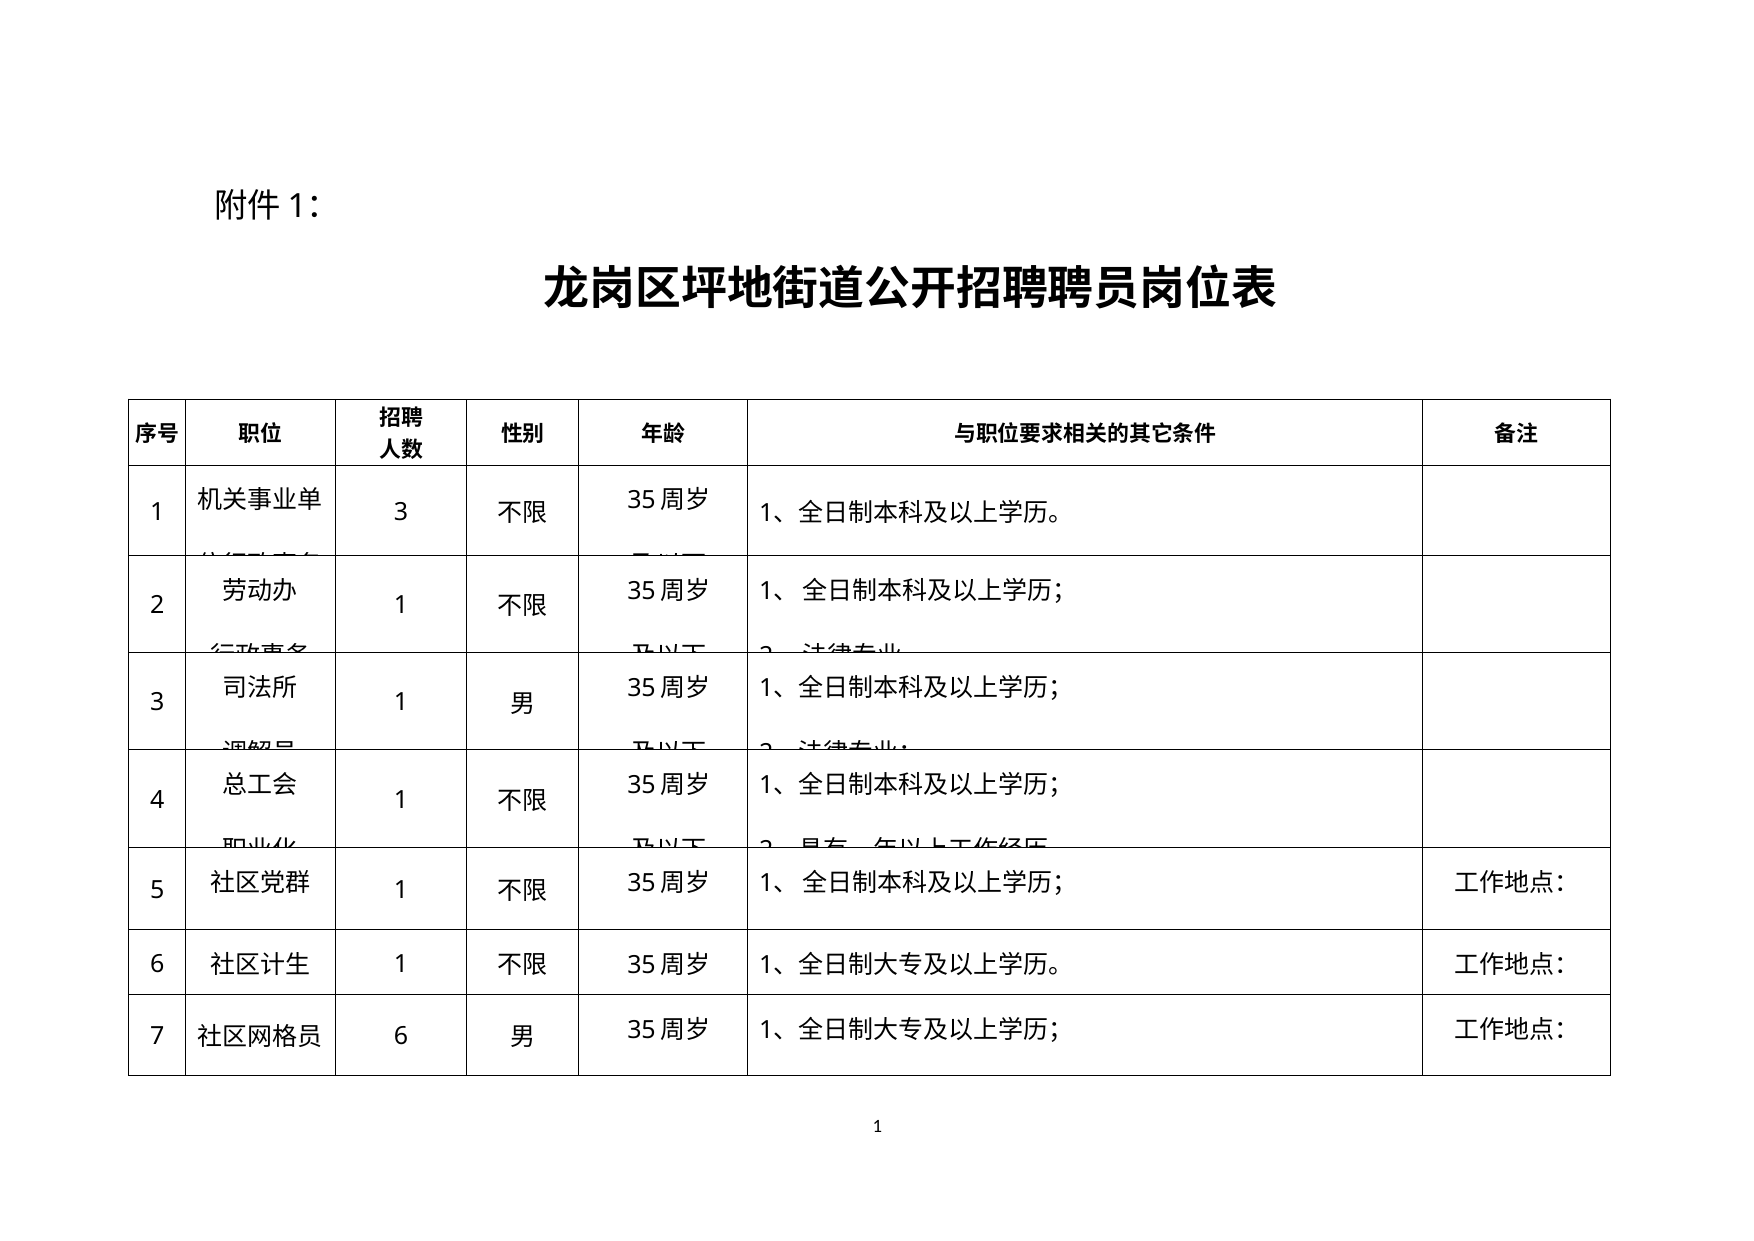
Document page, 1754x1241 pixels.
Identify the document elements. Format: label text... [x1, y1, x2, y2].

table_cell 1、全日制本科及以上学历； 2、具有一年以上工作经历。 [748, 750, 1422, 847]
table_cell 全日制本科及以上学历； 中共党员。 [748, 848, 1422, 929]
table_cell 1、全日制大专及以上学历； 2、岗位需夜间巡查等工作。 [748, 995, 1422, 1075]
table_header 招聘 人数 [336, 400, 466, 464]
table_header 职位 [186, 400, 335, 464]
table_cell 社区党群 组织员 [186, 848, 335, 929]
text 龙岗区坪地街道公开招聘聘员岗位表 [214, 236, 1606, 333]
table_cell 1 [336, 848, 466, 929]
table_cell 工作地点： 社区工作站 [1423, 848, 1610, 929]
table_cell 5 [129, 848, 185, 929]
table_cell 男 [467, 653, 578, 749]
table_cell 司法所 调解员 [186, 653, 335, 749]
table_cell [1423, 653, 1610, 749]
table_cell 1 [336, 930, 466, 994]
table_cell 总工会 职业化 工会副主席 [186, 750, 335, 847]
table_cell 1 [336, 653, 466, 749]
table_cell 不限 [467, 466, 578, 555]
table_cell 6 [129, 930, 185, 994]
table_header 序号 [129, 400, 185, 464]
table_cell 工作地点： 社区工作站 [1423, 995, 1610, 1075]
table_cell 4 [129, 750, 185, 847]
table_cell 1、全日制本科及以上学历； 2、法律专业； 3、岗位需现场处理突发事件、调解纠纷等。 [748, 653, 1422, 749]
table_cell 1 [336, 750, 466, 847]
text 附件1： [214, 171, 1606, 236]
table_cell 1、全日制大专及以上学历。 [748, 930, 1422, 994]
table_cell 6 [336, 995, 466, 1075]
table_cell 35周岁 及以下 [579, 653, 747, 749]
table_cell 35周岁 及以下 [579, 995, 747, 1075]
table_cell 2 [129, 556, 185, 652]
table_header 年龄 [579, 400, 747, 464]
table_header 备注 [1423, 400, 1610, 464]
table_cell 35周岁 及以下 [579, 466, 747, 555]
table_cell 不限 [467, 930, 578, 994]
table_cell 3 [129, 653, 185, 749]
table_cell [1423, 466, 1610, 555]
table_cell 3 [336, 466, 466, 555]
table_cell 1 [336, 556, 466, 652]
table_cell [1423, 750, 1610, 847]
table_header 性别 [467, 400, 578, 464]
table_cell 不限 [467, 750, 578, 847]
table_cell 1 [129, 466, 185, 555]
table_cell 机关事业单位行政事务 辅助岗 [186, 466, 335, 555]
table_header 与职位要求相关的其它条件 [748, 400, 1422, 464]
table_cell 7 [129, 995, 185, 1075]
table_cell 不限 [467, 848, 578, 929]
table_cell 不限 [467, 556, 578, 652]
table_cell 35周岁 及以下 [579, 930, 747, 994]
table_cell 全日制本科及以上学历； 法律专业。 [748, 556, 1422, 652]
table_cell 劳动办 行政事务 辅助岗 [186, 556, 335, 652]
table_cell 35周岁 及以下 [579, 848, 747, 929]
table_cell 男 [467, 995, 578, 1075]
table_cell 社区计生 资料统计员 [186, 930, 335, 994]
table_cell 35周岁 及以下 [579, 556, 747, 652]
table_cell 社区网格员 [186, 995, 335, 1075]
table_cell 工作地点： 社区工作站 [1423, 930, 1610, 994]
table_cell 35周岁 及以下 [579, 750, 747, 847]
table_cell 1、全日制本科及以上学历。 [748, 466, 1422, 555]
table_cell [1423, 556, 1610, 652]
